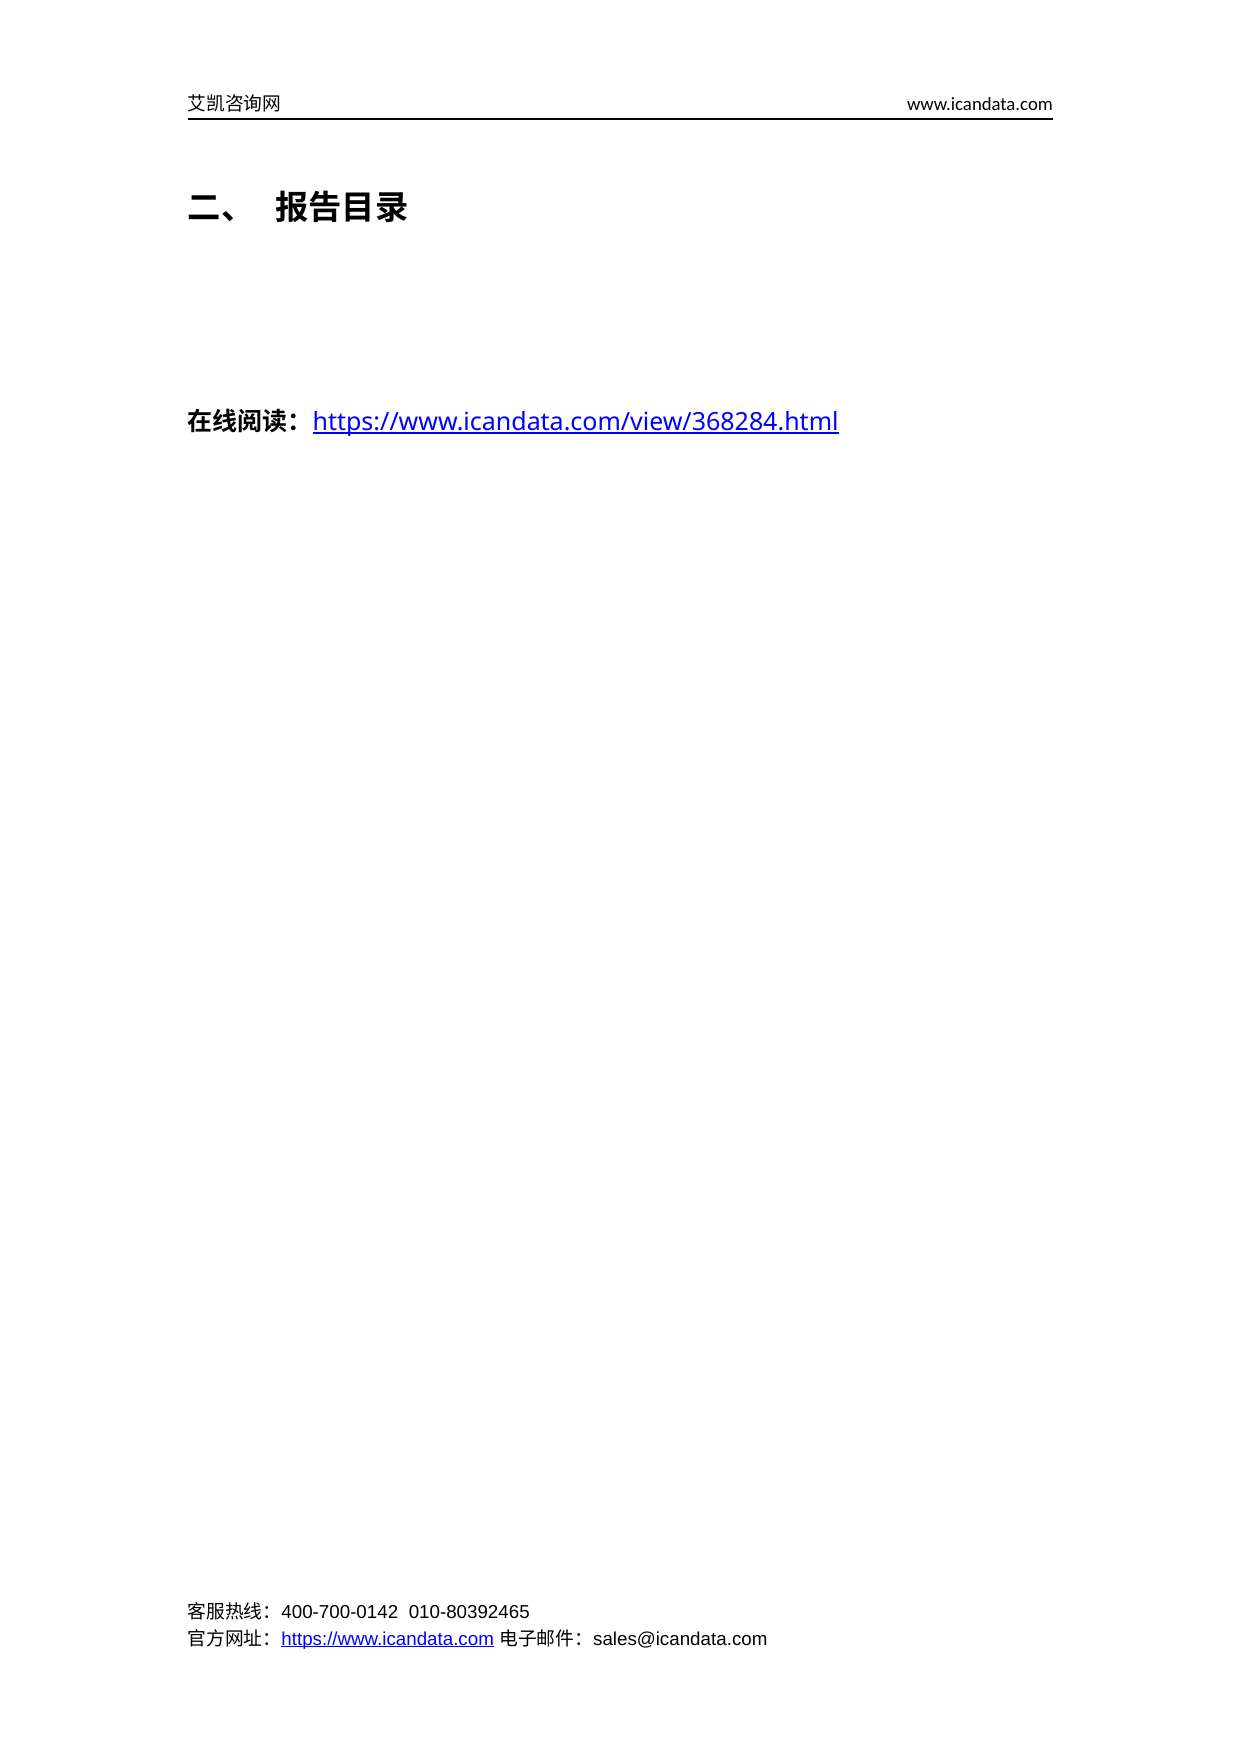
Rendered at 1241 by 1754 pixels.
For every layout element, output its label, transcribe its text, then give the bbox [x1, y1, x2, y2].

subtitle 报告目录 [187, 172, 1053, 237]
text 在线阅读：https://www.icandata.com/view/368284.html [187, 387, 1053, 452]
